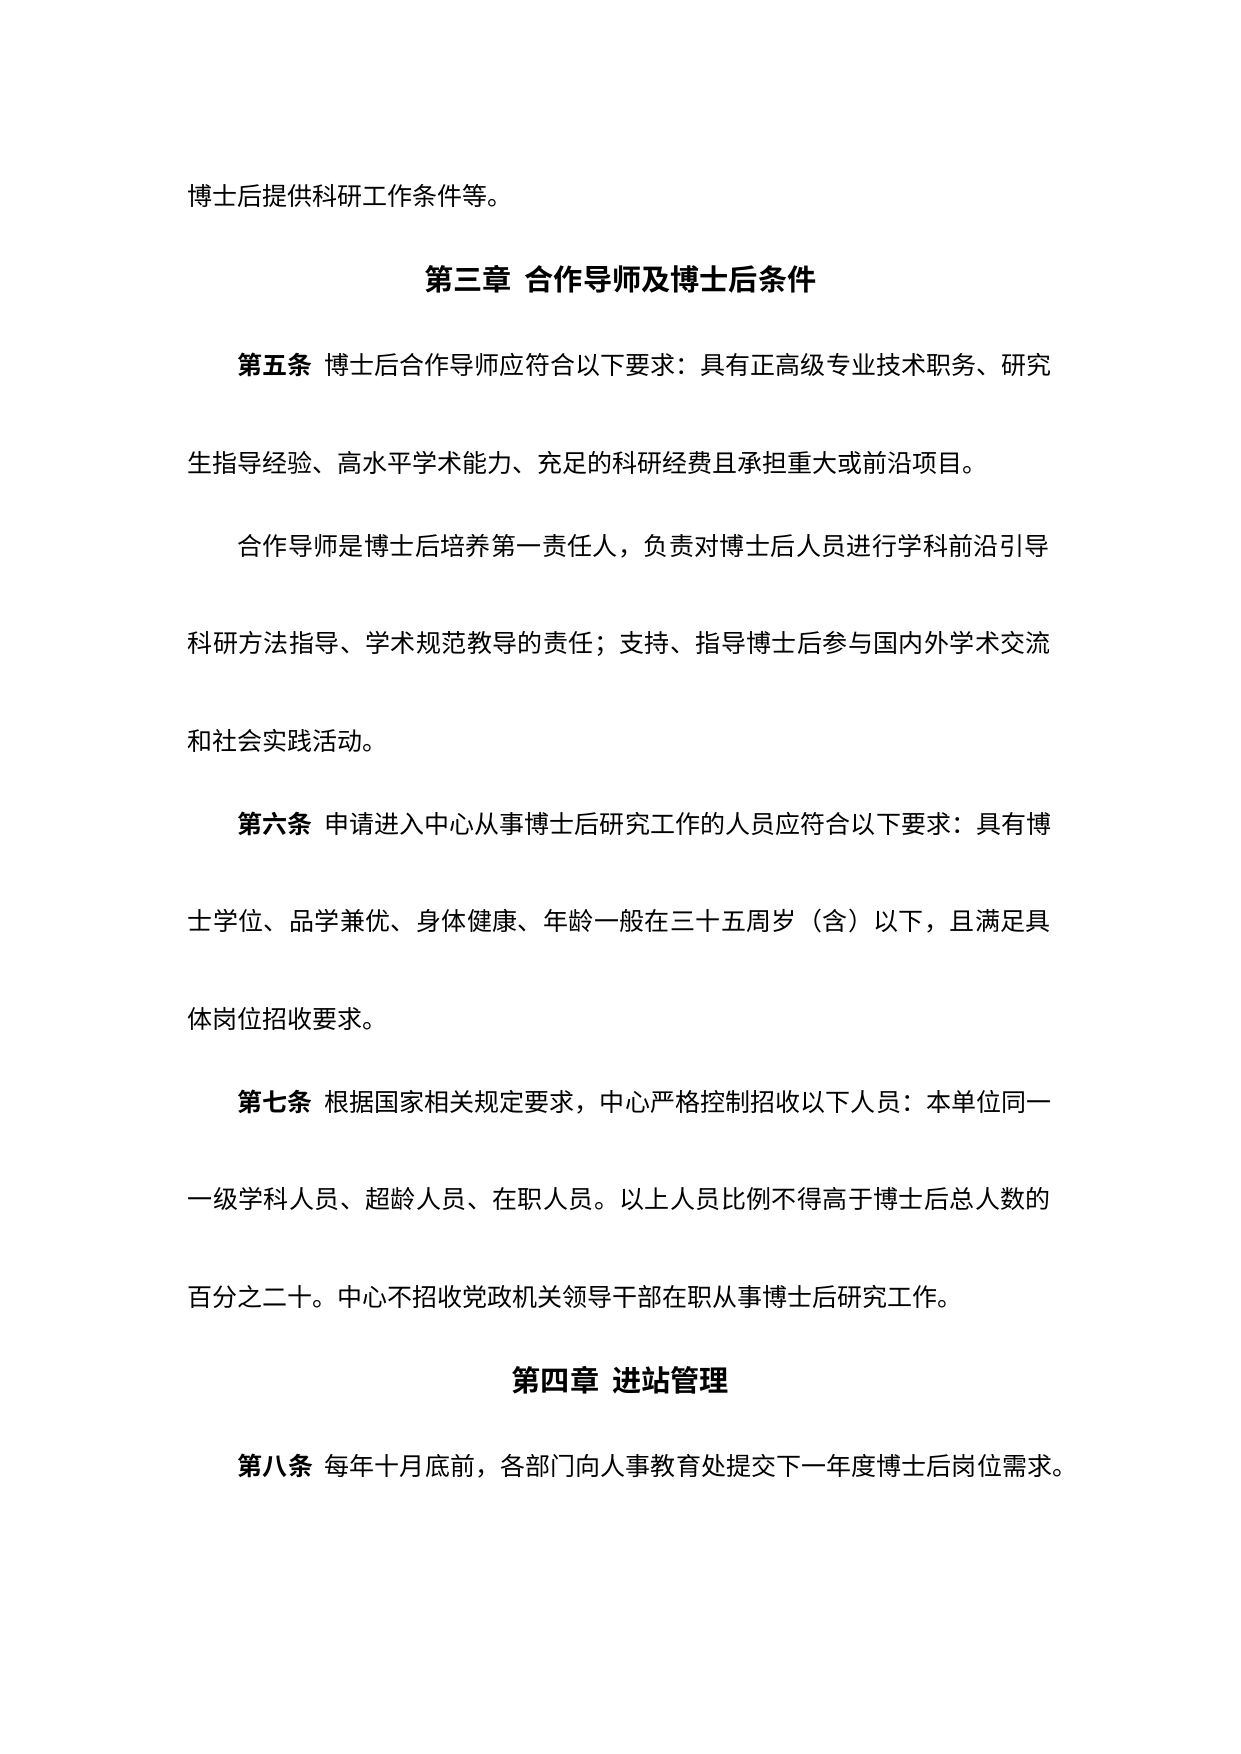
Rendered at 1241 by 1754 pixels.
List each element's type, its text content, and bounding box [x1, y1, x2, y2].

text 第六条 申请进入中心从事博士后研究工作的人员应符合以下要求：具有博士学位、品学兼优、身体健康、年龄一般在三十五周岁（含）以下，且满足具体岗位招收要求。 [187, 790, 1053, 1050]
text 第五条 博士后合作导师应符合以下要求：具有正高级专业技术职务、研究生指导经验、高水平学术能力、充足的科研经费且承担重大或前沿项目。 [187, 331, 1053, 494]
text 第三章 合作导师及博士后条件 [187, 245, 1053, 310]
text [187, 1432, 1053, 1497]
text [187, 162, 1053, 227]
text 合作导师是博士后培养第一责任人，负责对博士后人员进行学科前沿引导、科研方法指导、学术规范教导的责任；支持、指导博士后参与国内外学术交流和社会实践活动。 [187, 512, 1053, 772]
text 第四章 进站管理 [187, 1346, 1053, 1411]
text 第七条 根据国家相关规定要求，中心严格控制招收以下人员：本单位同一一级学科人员、超龄人员、在职人员。以上人员比例不得高于博士后总人数的百分之二十。中心不招收党政机关领导干部在职从事博士后研究工作。 [187, 1068, 1053, 1328]
